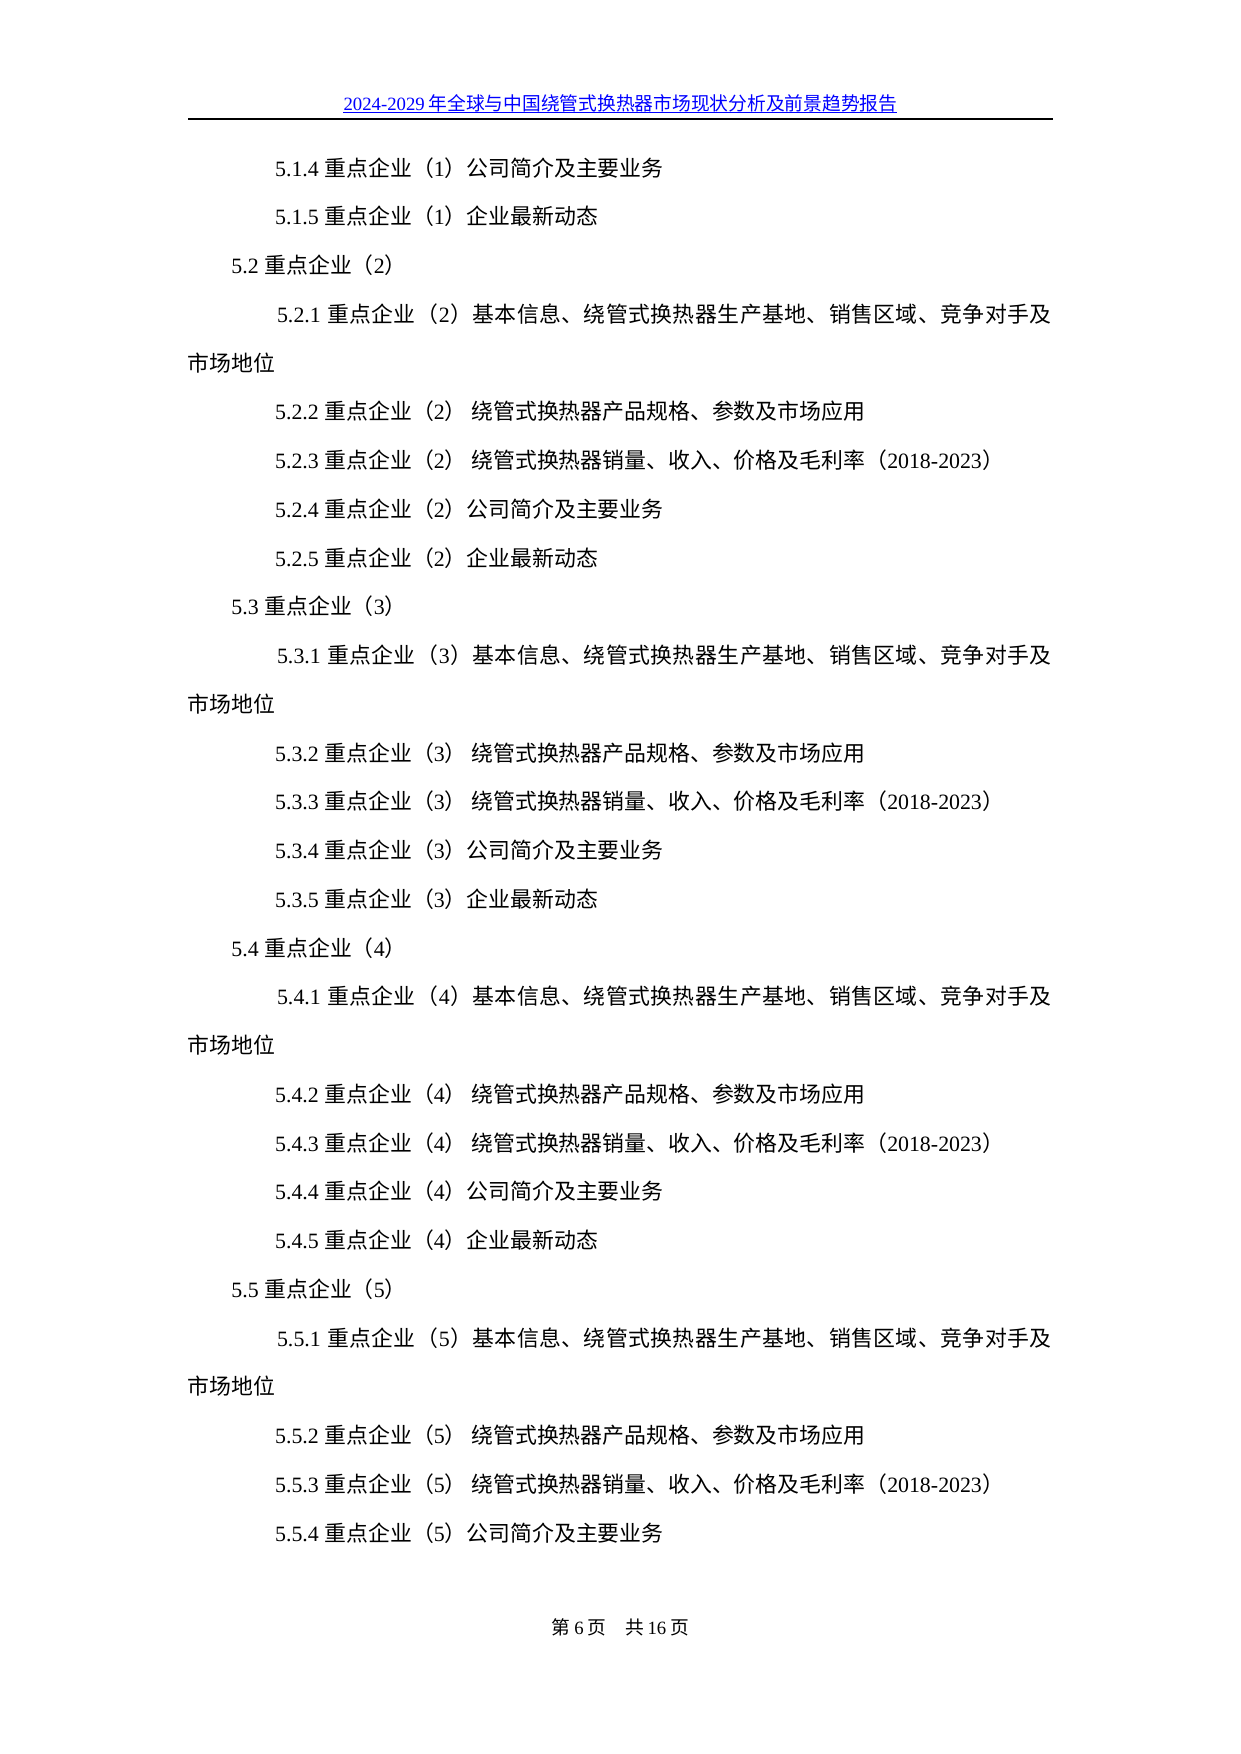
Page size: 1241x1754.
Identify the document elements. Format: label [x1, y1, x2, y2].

text [187, 150, 1053, 1548]
